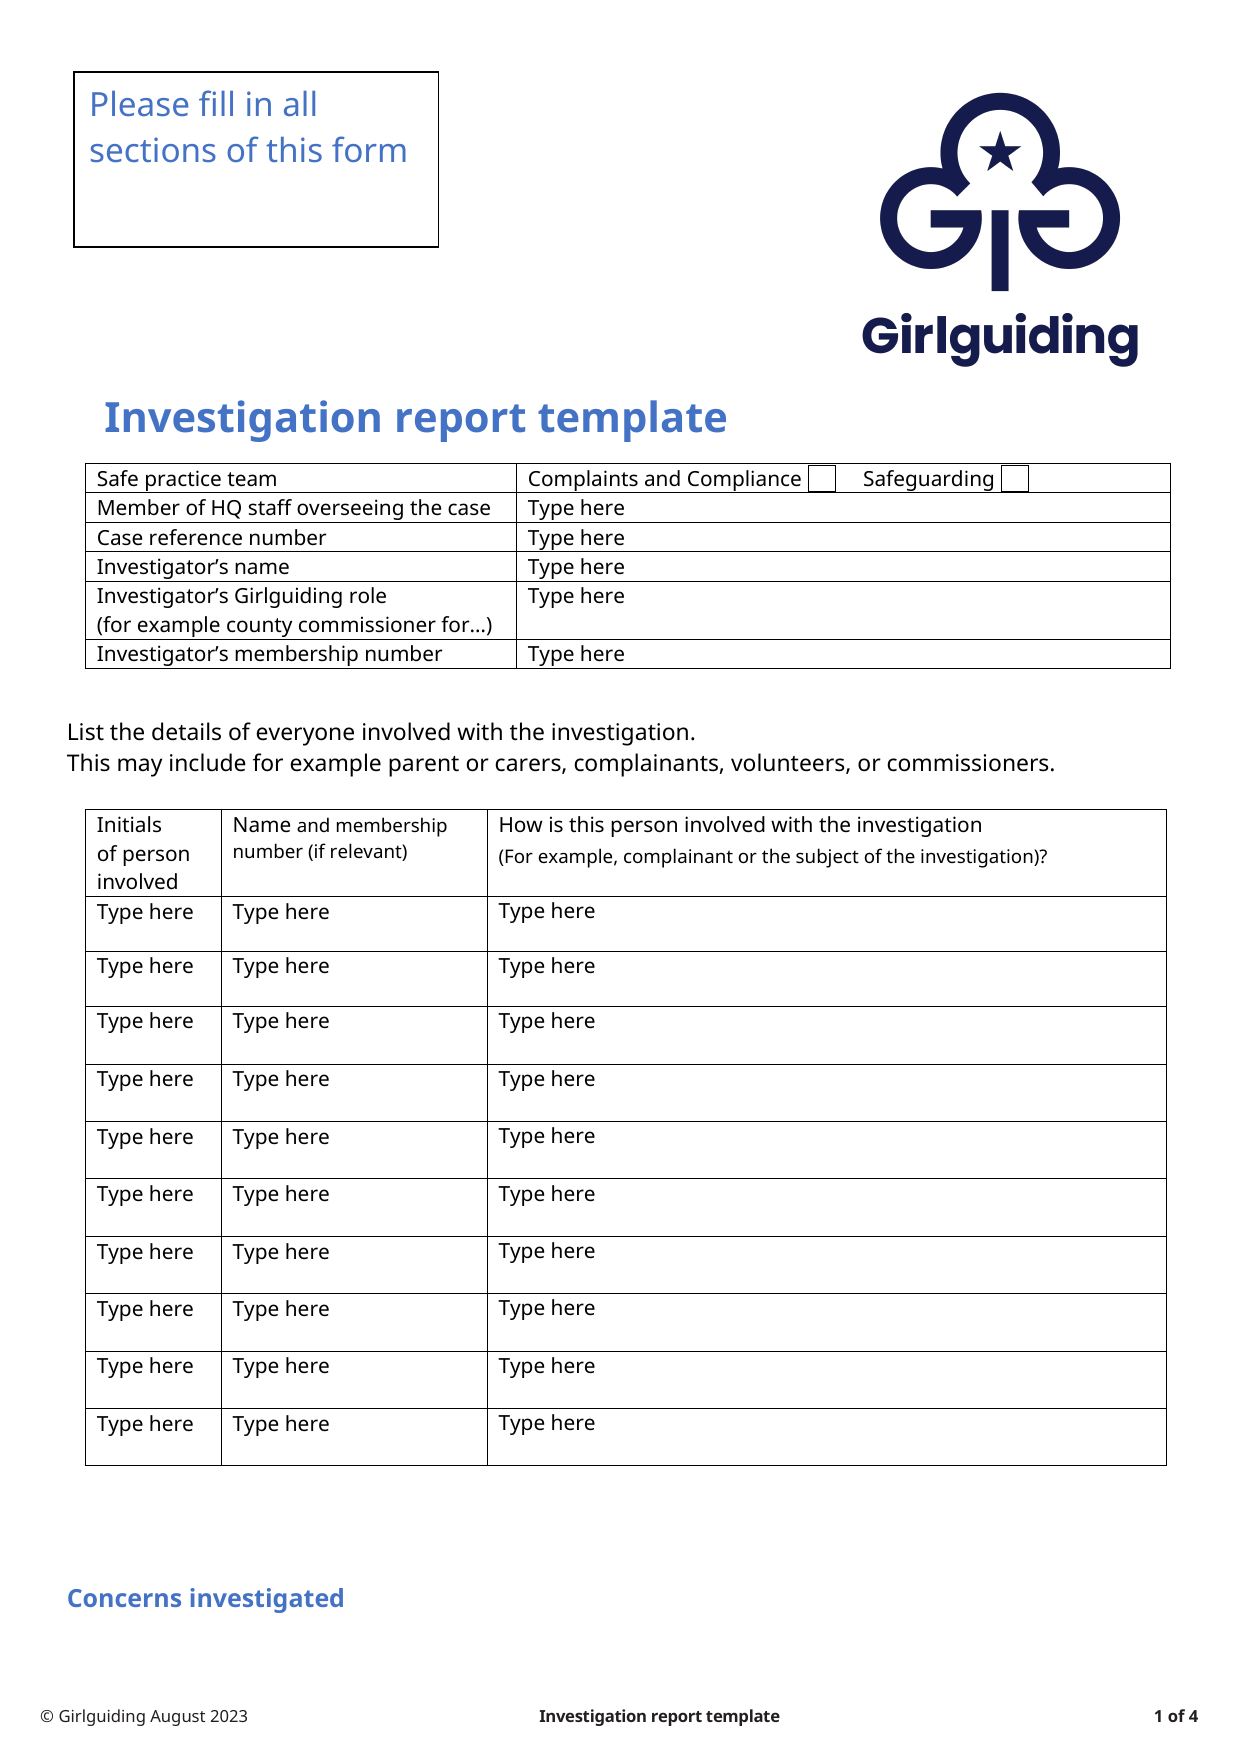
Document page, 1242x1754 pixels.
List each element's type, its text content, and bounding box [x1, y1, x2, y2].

table_cell Type here [488, 952, 1166, 1006]
table_cell Type here [488, 1179, 1166, 1236]
table_cell Type here [488, 1065, 1166, 1121]
table_cell Member of HQ staff overseeing the case [86, 493, 516, 522]
text List the details of everyone involved with the investigation. This may include for example parent or carers, complainants, volunteers, or commissioners. [67, 716, 1183, 778]
table_cell Type here [86, 1065, 221, 1121]
table_cell Type here [222, 1409, 487, 1465]
table_cell Type here [488, 897, 1166, 951]
table_cell Investigator’s name [86, 552, 516, 581]
table_cell Type here [517, 582, 1170, 638]
table_cell Type here [86, 1294, 221, 1351]
table_cell Type here [86, 897, 221, 951]
table_cell Type here [86, 1122, 221, 1178]
table_cell Investigator’s membership number [86, 640, 516, 668]
table_cell Type here [222, 1007, 487, 1063]
table_header How is this person involved with the investigation (For example, complainant or the subject of the investigation)? [488, 810, 1166, 896]
table_cell Type here [222, 1065, 487, 1121]
table_cell Type here [86, 1352, 221, 1408]
table_cell Type here [222, 1294, 487, 1351]
table_cell Type here [488, 1007, 1166, 1063]
table_cell Type here [222, 952, 487, 1006]
text Concerns investigated [67, 1581, 1183, 1615]
table_cell Type here [86, 1007, 221, 1063]
table_cell Type here [517, 640, 1170, 668]
table_cell Type here [488, 1294, 1166, 1351]
table_cell Type here [488, 1352, 1166, 1408]
table_cell Type here [517, 552, 1170, 581]
table_cell Type here [86, 1237, 221, 1293]
table_cell Type here [222, 897, 487, 951]
table_cell Type here [488, 1237, 1166, 1293]
text Investigation report template [29, 386, 1164, 445]
table_cell Type here [222, 1122, 487, 1178]
table_header Safe practice team [86, 464, 516, 492]
table_header Initials of person involved [86, 810, 221, 896]
table_cell Type here [488, 1409, 1166, 1465]
table_header Name and membership number (if relevant) [222, 810, 487, 896]
table_cell Type here [86, 1179, 221, 1236]
table_cell Type here [517, 523, 1170, 551]
table_cell Type here [517, 493, 1170, 522]
table_cell Investigator’s Girlguiding role (for example county commissioner for…) [86, 582, 516, 638]
table_cell Type here [86, 952, 221, 1006]
table_cell Case reference number [86, 523, 516, 551]
table_header Complaints and Compliance Safeguarding [517, 464, 1170, 492]
table_cell Type here [86, 1409, 221, 1465]
table_cell Type here [488, 1122, 1166, 1178]
table_cell Type here [222, 1237, 487, 1293]
table_cell Type here [222, 1179, 487, 1236]
table_cell Type here [222, 1352, 487, 1408]
picture [827, 57, 1173, 389]
